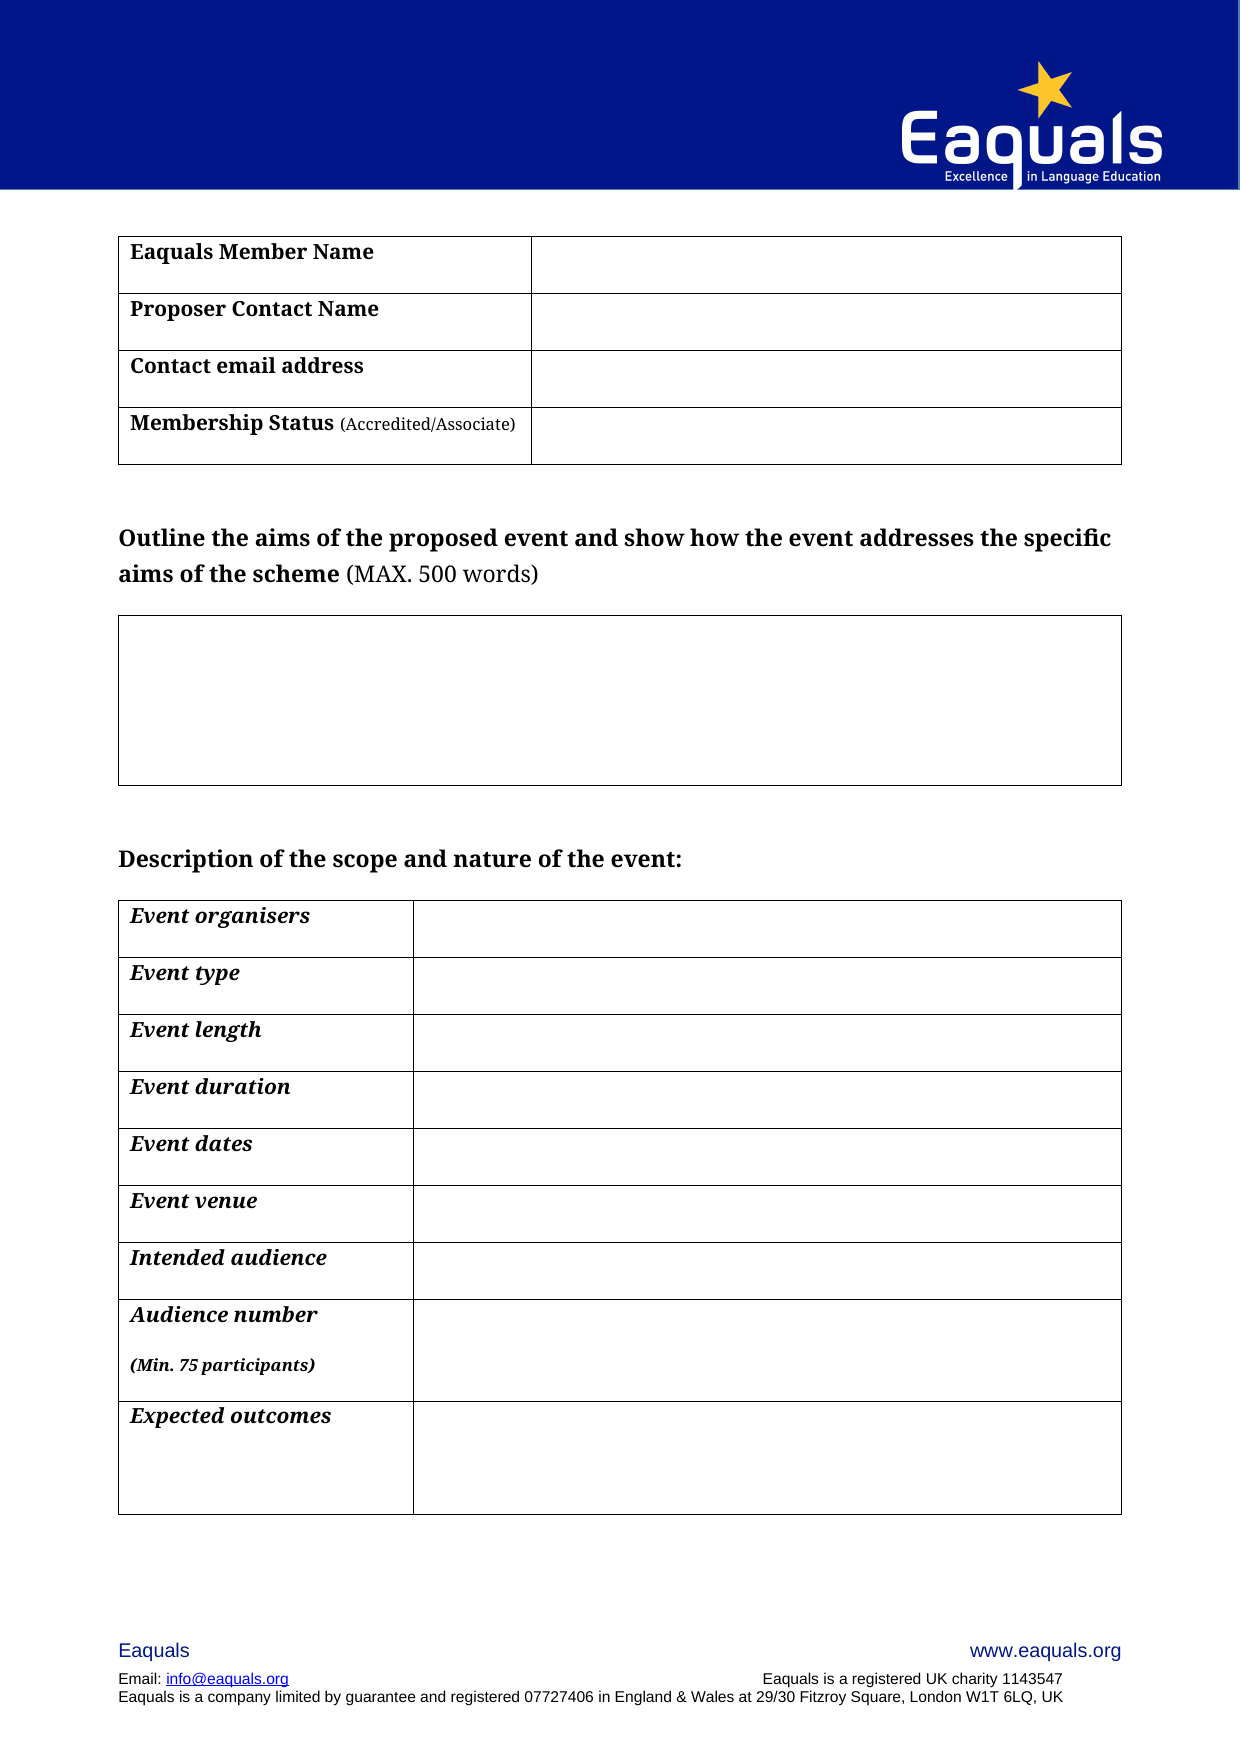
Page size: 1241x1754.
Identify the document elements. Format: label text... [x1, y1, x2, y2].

table_header [532, 237, 1121, 293]
text Outline the aims of the proposed event and show how the event addresses the specific aims of the scheme (MAX. 500 words) [118, 522, 1122, 589]
table_cell [414, 1186, 1121, 1242]
table_cell [414, 1243, 1121, 1299]
table_cell Audience number (Min. 75 participants) [119, 1300, 413, 1401]
table_cell [414, 1072, 1121, 1128]
table_cell Membership Status (Accredited/Associate) [119, 408, 531, 464]
text Description of the scope and nature of the event: [118, 843, 1122, 874]
picture [902, 61, 1162, 193]
table_cell Contact email address [119, 351, 531, 407]
table_cell [414, 1129, 1121, 1185]
table_cell Event type [119, 958, 413, 1014]
table_cell [414, 1402, 1121, 1514]
table_header [119, 616, 1121, 785]
table_cell Intended audience [119, 1243, 413, 1299]
table_header Eaquals Member Name [119, 237, 531, 293]
table_cell [532, 351, 1121, 407]
table_cell Event duration [119, 1072, 413, 1128]
table_cell [414, 1015, 1121, 1071]
table_cell Expected outcomes [119, 1402, 413, 1514]
table_cell [414, 1300, 1121, 1401]
table_cell [532, 294, 1121, 350]
table_cell [414, 958, 1121, 1014]
table_cell Proposer Contact Name [119, 294, 531, 350]
table_cell [532, 408, 1121, 464]
table_header [414, 901, 1121, 957]
table_header Event organisers [119, 901, 413, 957]
table_cell Event venue [119, 1186, 413, 1242]
table_cell Event dates [119, 1129, 413, 1185]
table_cell Event length [119, 1015, 413, 1071]
